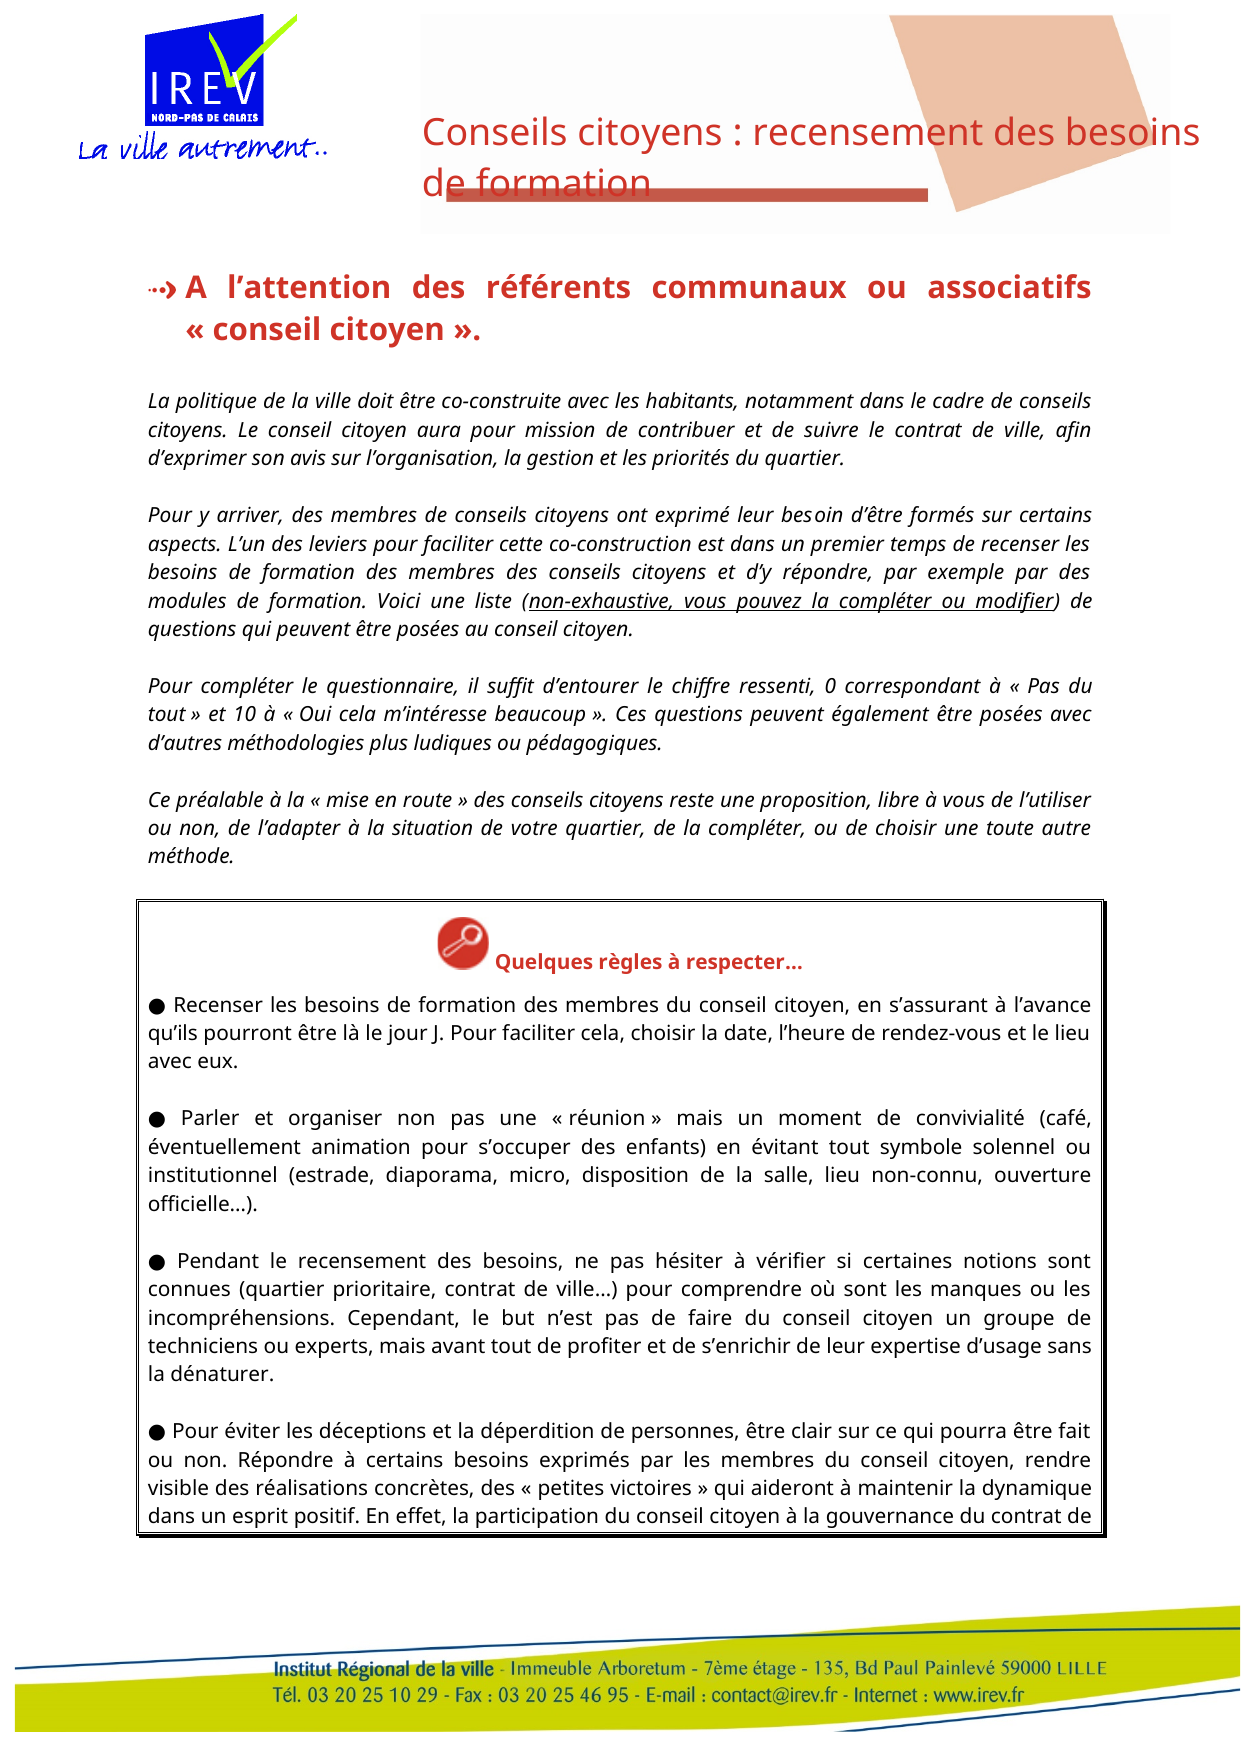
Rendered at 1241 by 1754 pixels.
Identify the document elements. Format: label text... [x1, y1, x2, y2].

text Ce préalable à la « mise en route » des conseils citoyens reste une proposition, libre à vous de l’utiliser ou non, de l’adapter à la situation de votre quartier, de la compléter, ou de choisir une toute autre méthode. [148, 785, 1093, 870]
list A l’attention des référents communaux ou associatifs « conseil citoyen ». [148, 264, 1093, 350]
text ● Pendant le recensement des besoins, ne pas hésiter à vérifier si certaines notions sont connues (quartier prioritaire, contrat de ville…) pour comprendre où sont les manques ou les incompréhensions. Cependant, le but n’est pas de faire du conseil citoyen un groupe de techniciens ou experts, mais avant tout de profiter et de s’enrichir de leur expertise d’usage sans la dénaturer. [148, 1246, 1093, 1388]
picture [79, 14, 330, 159]
text Pour compléter le questionnaire, il suffit d’entourer le chiffre ressenti, 0 correspondant à « Pas du tout » et 10 à « Oui cela m’intéresse beaucoup ». Ces questions peuvent également être posées avec d’autres méthodologies plus ludiques ou pédagogiques. [148, 671, 1093, 756]
text ● Recenser les besoins de formation des membres du conseil citoyen, en s’assurant à l’avance qu’ils pourront être là le jour J. Pour faciliter cela, choisir la date, l’heure de rendez-vous et le lieu avec eux. [148, 990, 1093, 1075]
text La politique de la ville doit être co-construite avec les habitants, notamment dans le cadre de conseils citoyens. Le conseil citoyen aura pour mission de contribuer et de suivre le contrat de ville, afin d’exprimer son avis sur l’organisation, la gestion et les priorités du quartier. [148, 387, 1093, 472]
picture [437, 917, 489, 970]
text Pour y arriver, des membres de conseils citoyens ont exprimé leur besoin d’être formés sur certains aspects. L’un des leviers pour faciliter cette co-construction est dans un premier temps de recenser les besoins de formation des membres des conseils citoyens et d’y répondre, par exemple par des modules de formation. Voici une liste (non-exhaustive, vous pouvez la compléter ou modifier) de questions qui peuvent être posées au conseil citoyen. [148, 500, 1093, 643]
text Quelques règles à respecter… [148, 918, 1093, 976]
picture [14, 1565, 1241, 1732]
picture [148, 281, 176, 299]
picture [420, 14, 1171, 234]
text ● Parler et organiser non pas une « réunion » mais un moment de convivialité (café, éventuellement animation pour s’occuper des enfants) en évitant tout symbole solennel ou institutionnel (estrade, diaporama, micro, disposition de la salle, lieu non-connu, ouverture officielle…). [148, 1103, 1093, 1217]
